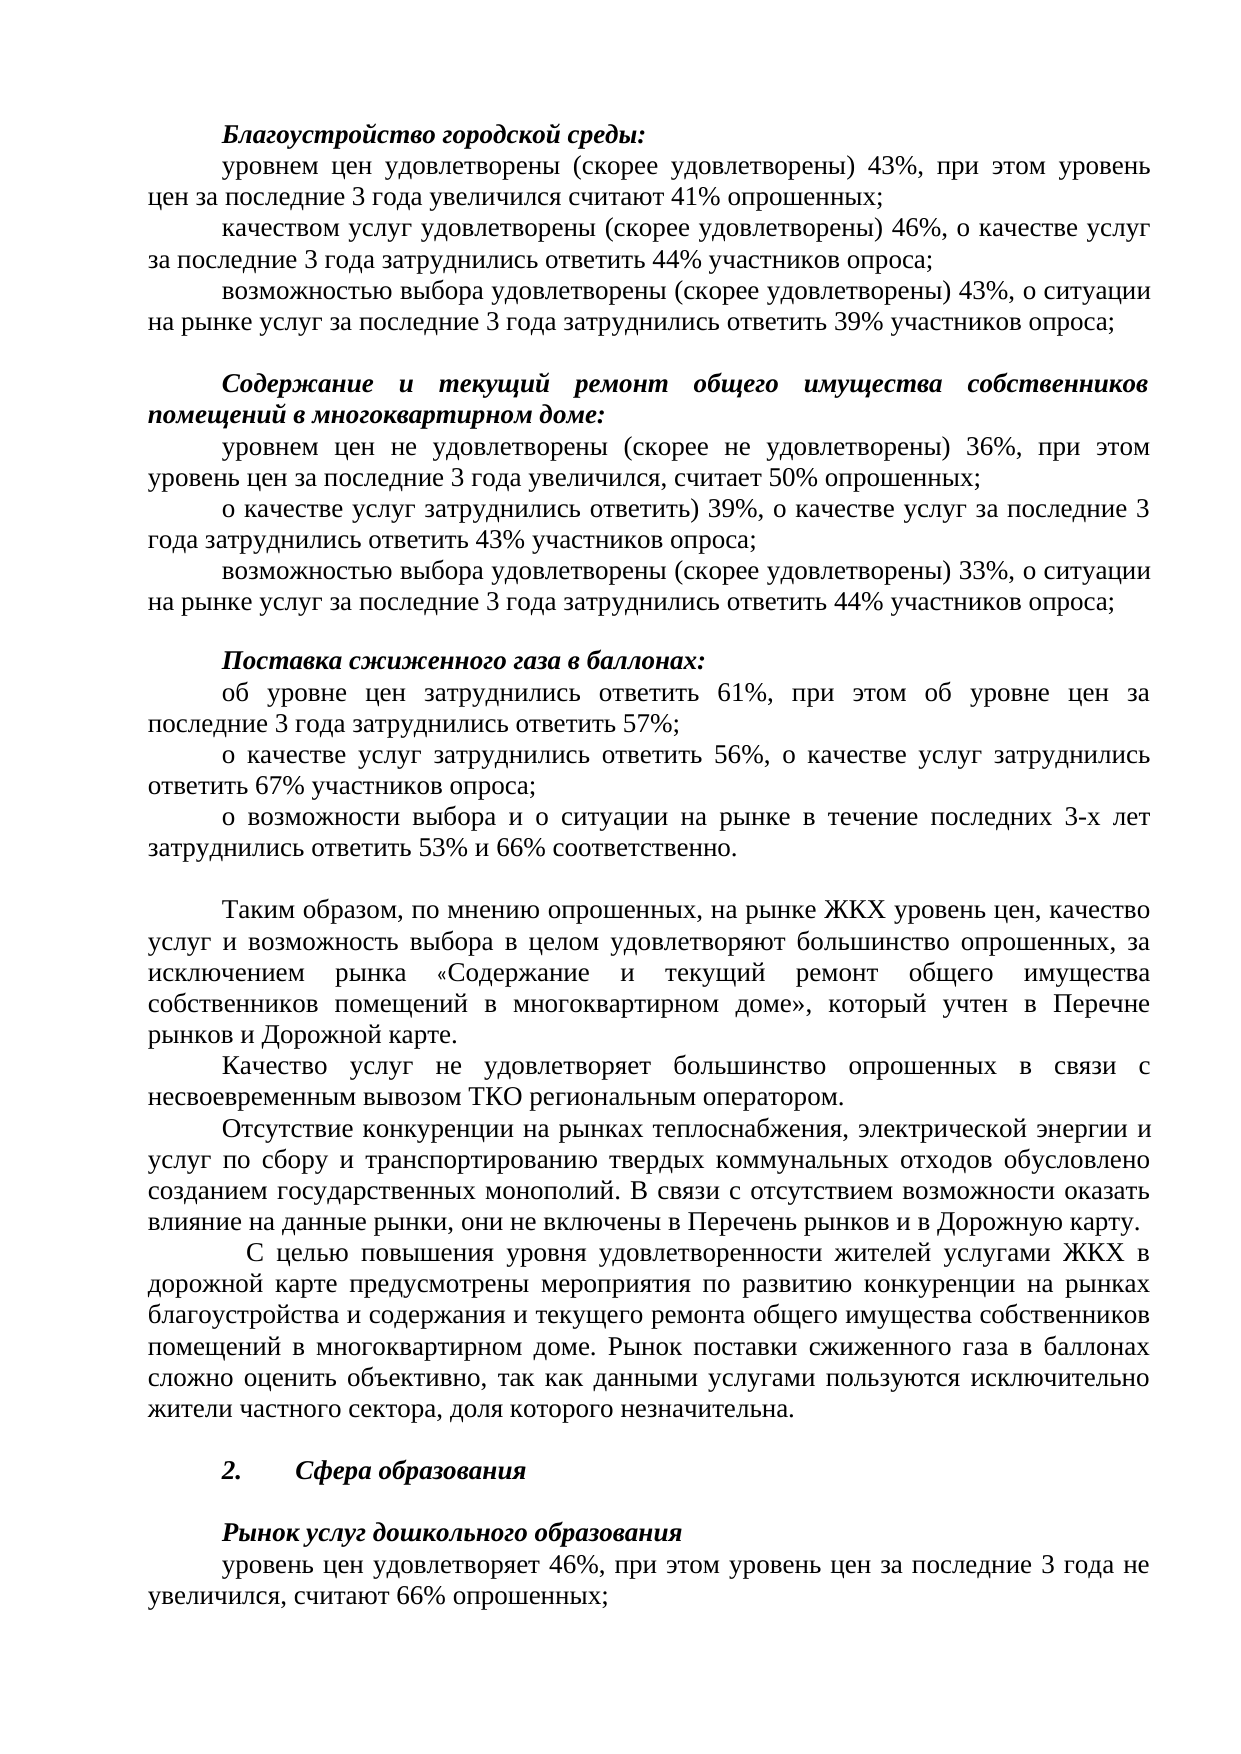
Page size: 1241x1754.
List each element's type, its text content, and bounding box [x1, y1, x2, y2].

text С целью повышения уровня удовлетворенности жителей услугами ЖКХ в дорожной карте предусмотрены мероприятия по развитию конкуренции на рынках благоустройства и содержания и текущего ремонта общего имущества собственников помещений в многоквартирном доме. Рынок поставки сжиженного газа в баллонах сложно оценить объективно, так как данными услугами пользуются исключительно жители частного сектора, доля которого незначительна. [148, 1236, 1152, 1423]
text качеством услуг удовлетворены (скорее удовлетворены) 46%, о качестве услуг за последние 3 года затруднились ответить 44% участников опроса; [148, 212, 1152, 274]
text о качестве услуг затруднились ответить) 39%, о качестве услуг за последние 3 года затруднились ответить 43% участников опроса; [148, 492, 1152, 554]
text Качество услуг не удовлетворяет большинство опрошенных в связи с несвоевременным вывозом ТКО региональным оператором. [148, 1049, 1152, 1112]
text об уровне цен затруднились ответить 61%, при этом об уровне цен за последние 3 года затруднились ответить 57%; [148, 676, 1152, 738]
text 2. Сфера образования [148, 1454, 1152, 1485]
text уровнем цен не удовлетворены (скорее не удовлетворены) 36%, при этом уровень цен за последние 3 года увеличился, считает 50% опрошенных; [148, 429, 1152, 492]
text о качестве услуг затруднились ответить 56%, о качестве услуг затруднились ответить 67% участников опроса; [148, 738, 1152, 800]
text уровнем цен удовлетворены (скорее удовлетворены) 43%, при этом уровень цен за последние 3 года увеличился считают 41% опрошенных; [148, 149, 1152, 212]
text Поставка сжиженного газа в баллонах: [148, 644, 1152, 676]
text Содержание и текущий ремонт общего имущества собственников помещений в многоквартирном доме: [148, 367, 1152, 429]
text Отсутствие конкуренции на рынках теплоснабжения, электрической энергии и услуг по сбору и транспортированию твердых коммунальных отходов обусловлено созданием государственных монополий. В связи с отсутствием возможности оказать влияние на данные рынки, они не включены в Перечень рынков и в Дорожную карту. [148, 1112, 1152, 1236]
text Таким образом, по мнению опрошенных, на рынке ЖКХ уровень цен, качество услуг и возможность выбора в целом удовлетворяют большинство опрошенных, за исключением рынка «Содержание и текущий ремонт общего имущества собственников помещений в многоквартирном доме», который учтен в Перечне рынков и Дорожной карте. [148, 894, 1152, 1049]
text о возможности выбора и о ситуации на рынке в течение последних 3-х лет затруднились ответить 53% и 66% соответственно. [148, 800, 1152, 862]
text возможностью выбора удовлетворены (скорее удовлетворены) 43%, о ситуации на рынке услуг за последние 3 года затруднились ответить 39% участников опроса; [148, 274, 1152, 336]
text возможностью выбора удовлетворены (скорее удовлетворены) 33%, о ситуации на рынке услуг за последние 3 года затруднились ответить 44% участников опроса; [148, 554, 1152, 616]
text Благоустройство городской среды: [148, 118, 1152, 149]
text уровень цен удовлетворяет 46%, при этом уровень цен за последние 3 года не увеличился, считают 66% опрошенных; [148, 1548, 1152, 1610]
text Рынок услуг дошкольного образования [148, 1517, 1152, 1548]
